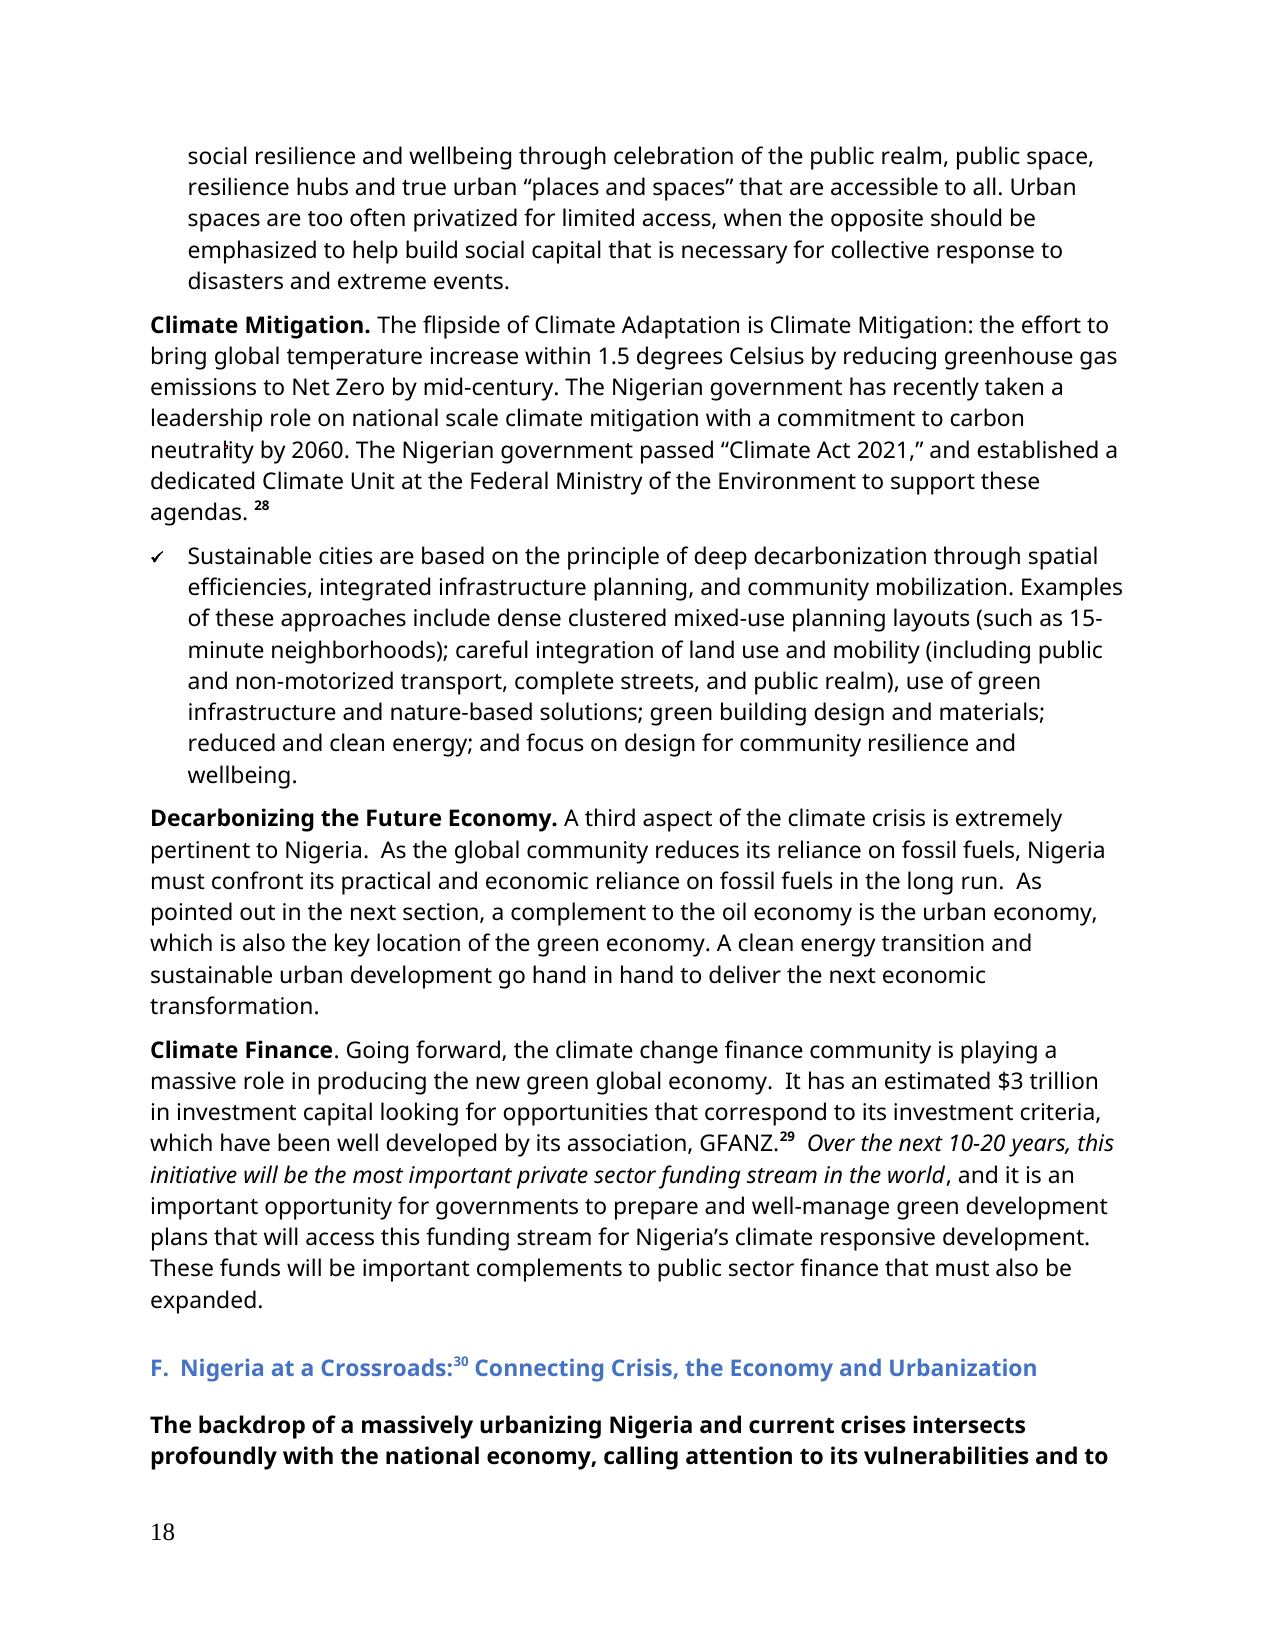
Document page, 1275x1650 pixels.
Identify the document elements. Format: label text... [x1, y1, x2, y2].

subtitle Nigeria at a Crossroads: Connecting Crisis, the Economy and Urbanization [150, 1352, 1125, 1384]
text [150, 1409, 1125, 1471]
subtitle Decarbonizing the Future Economy. A third aspect of the climate crisis is extremely pertinent to Nigeria. As the global community reduces its reliance on fossil fuels, Nigeria must confront its practical and economic reliance on fossil fuels in the long run. As pointed out in the next section, a complement to the oil economy is the urban economy, which is also the key location of the green economy. A clean energy transition and sustainable urban development go hand in hand to deliver the next economic transformation. [150, 802, 1125, 1021]
list Sustainable cities are based on the principle of deep decarbonization through spatial efficiencies, integrated infrastructure planning, and community mobilization. Examples of these approaches include dense clustered mixed-use planning layouts (such as 15-minute neighborhoods); careful integration of land use and mobility (including public and non-motorized transport, complete streets, and public realm), use of green infrastructure and nature-based solutions; green building design and materials; reduced and clean energy; and focus on design for community resilience and wellbeing. [150, 540, 1125, 790]
subtitle Climate Mitigation. The flipside of Climate Adaptation is Climate Mitigation: the effort to bring global temperature increase within 1.5 degrees Celsius by reducing greenhouse gas emissions to Net Zero by mid-century. The Nigerian government has recently taken a leadership role on national scale climate mitigation with a commitment to carbon neutrality by 2060. The Nigerian government passed “Climate Act 2021,” and established a dedicated Climate Unit at the Federal Ministry of the Environment to support these agendas. [150, 309, 1125, 527]
subtitle Climate Finance. Going forward, the climate change finance community is playing a massive role in producing the new green global economy. It has an estimated $3 trillion in investment capital looking for opportunities that correspond to its investment criteria, which have been well developed by its association, GFANZ. Over the next 10-20 years, this initiative will be the most important private sector funding stream in the world, and it is an important opportunity for governments to prepare and well-manage green development plans that will access this funding stream for Nigeria’s climate responsive development. These funds will be important complements to public sector finance that must also be expanded. [150, 1034, 1125, 1315]
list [150, 140, 1125, 296]
